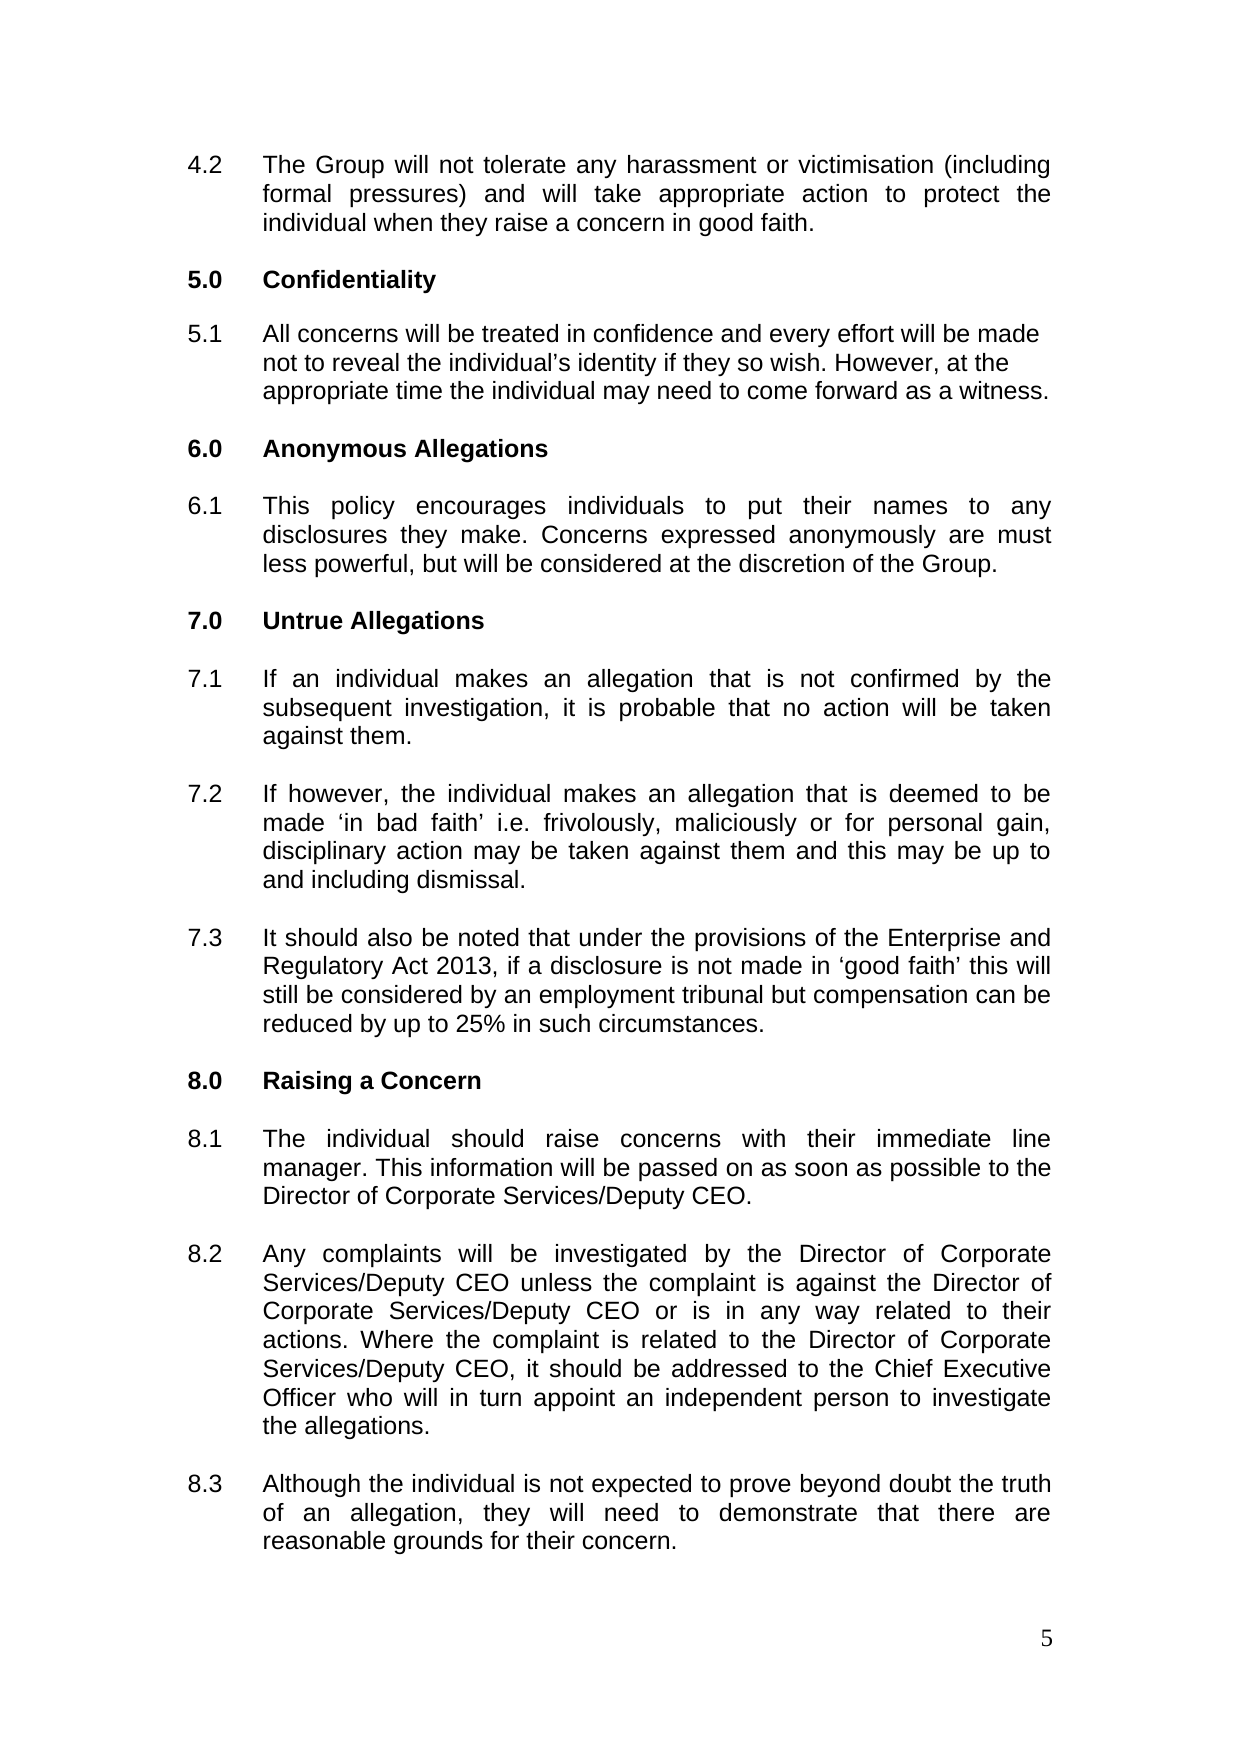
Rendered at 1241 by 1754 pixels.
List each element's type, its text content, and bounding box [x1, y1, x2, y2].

list Confidentiality [187, 265, 1053, 294]
list If however, the individual makes an allegation that is deemed to be made ‘in bad faith’ i.e. frivolously, maliciously or for personal gain, disciplinary action may be taken against them and this may be up to and including dismissal. [187, 779, 1053, 894]
list Untrue Allegations [187, 606, 1053, 635]
list If an individual makes an allegation that is not confirmed by the subsequent investigation, it is probable that no action will be taken against them. [187, 664, 1053, 750]
list Raising a Concern [187, 1066, 1053, 1095]
list It should also be noted that under the provisions of the Enterprise and Regulatory Act 2013, if a disclosure is not made in ‘good faith’ this will still be considered by an employment tribunal but compensation can be reduced by up to 25% in such circumstances. [187, 923, 1053, 1038]
text 6.1 This policy encourages individuals to put their names to any disclosures they make. Concerns expressed anonymously are must less powerful, but will be considered at the discretion of the Group. [187, 491, 1053, 578]
text 5.1 All concerns will be treated in confidence and every effort will be made not to reveal the individual’s identity if they so wish. However, at the appropriate time the individual may need to come forward as a witness. [187, 319, 1053, 405]
list Although the individual is not expected to prove beyond doubt the truth of an allegation, they will need to demonstrate that there are reasonable grounds for their concern. [187, 1469, 1053, 1555]
text 4.2 The Group will not tolerate any harassment or victimisation (including formal pressures) and will take appropriate action to protect the individual when they raise a concern in good faith. [187, 150, 1053, 236]
list The individual should raise concerns with their immediate line manager. This information will be passed on as soon as possible to the Director of Corporate Services/Deputy CEO. [187, 1124, 1053, 1210]
list Anonymous Allegations [187, 434, 1053, 463]
list Any complaints will be investigated by the Director of Corporate Services/Deputy CEO unless the complaint is against the Director of Corporate Services/Deputy CEO or is in any way related to their actions. Where the complaint is related to the Director of Corporate Services/Deputy CEO, it should be addressed to the Chief Executive Officer who will in turn appoint an independent person to investigate the allegations. [187, 1239, 1053, 1440]
